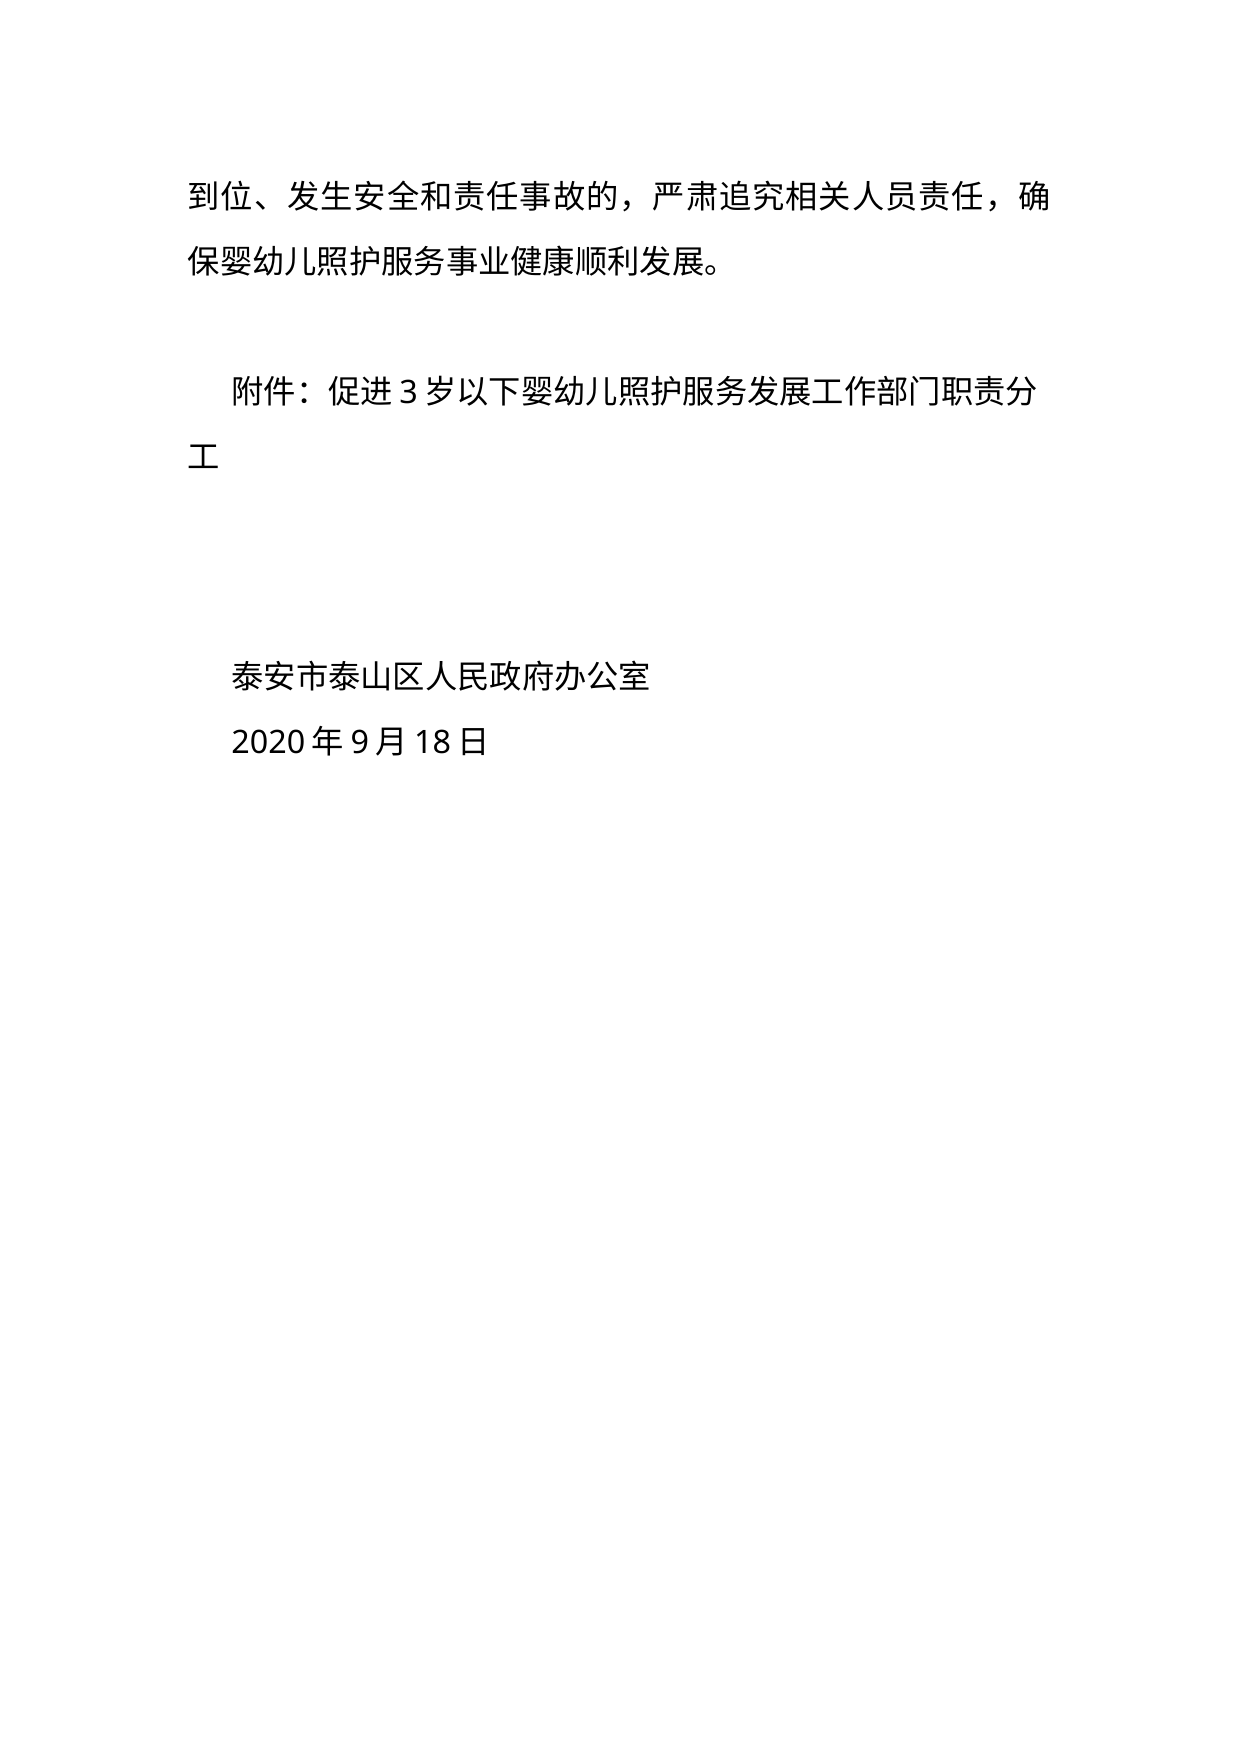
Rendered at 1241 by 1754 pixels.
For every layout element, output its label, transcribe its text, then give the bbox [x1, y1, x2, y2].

text 泰安市泰山区人民政府办公室 [187, 642, 1053, 707]
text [187, 162, 1053, 292]
text 2020年9月18日 [187, 707, 1053, 772]
text 附件：促进3岁以下婴幼儿照护服务发展工作部门职责分工 [187, 357, 1053, 487]
